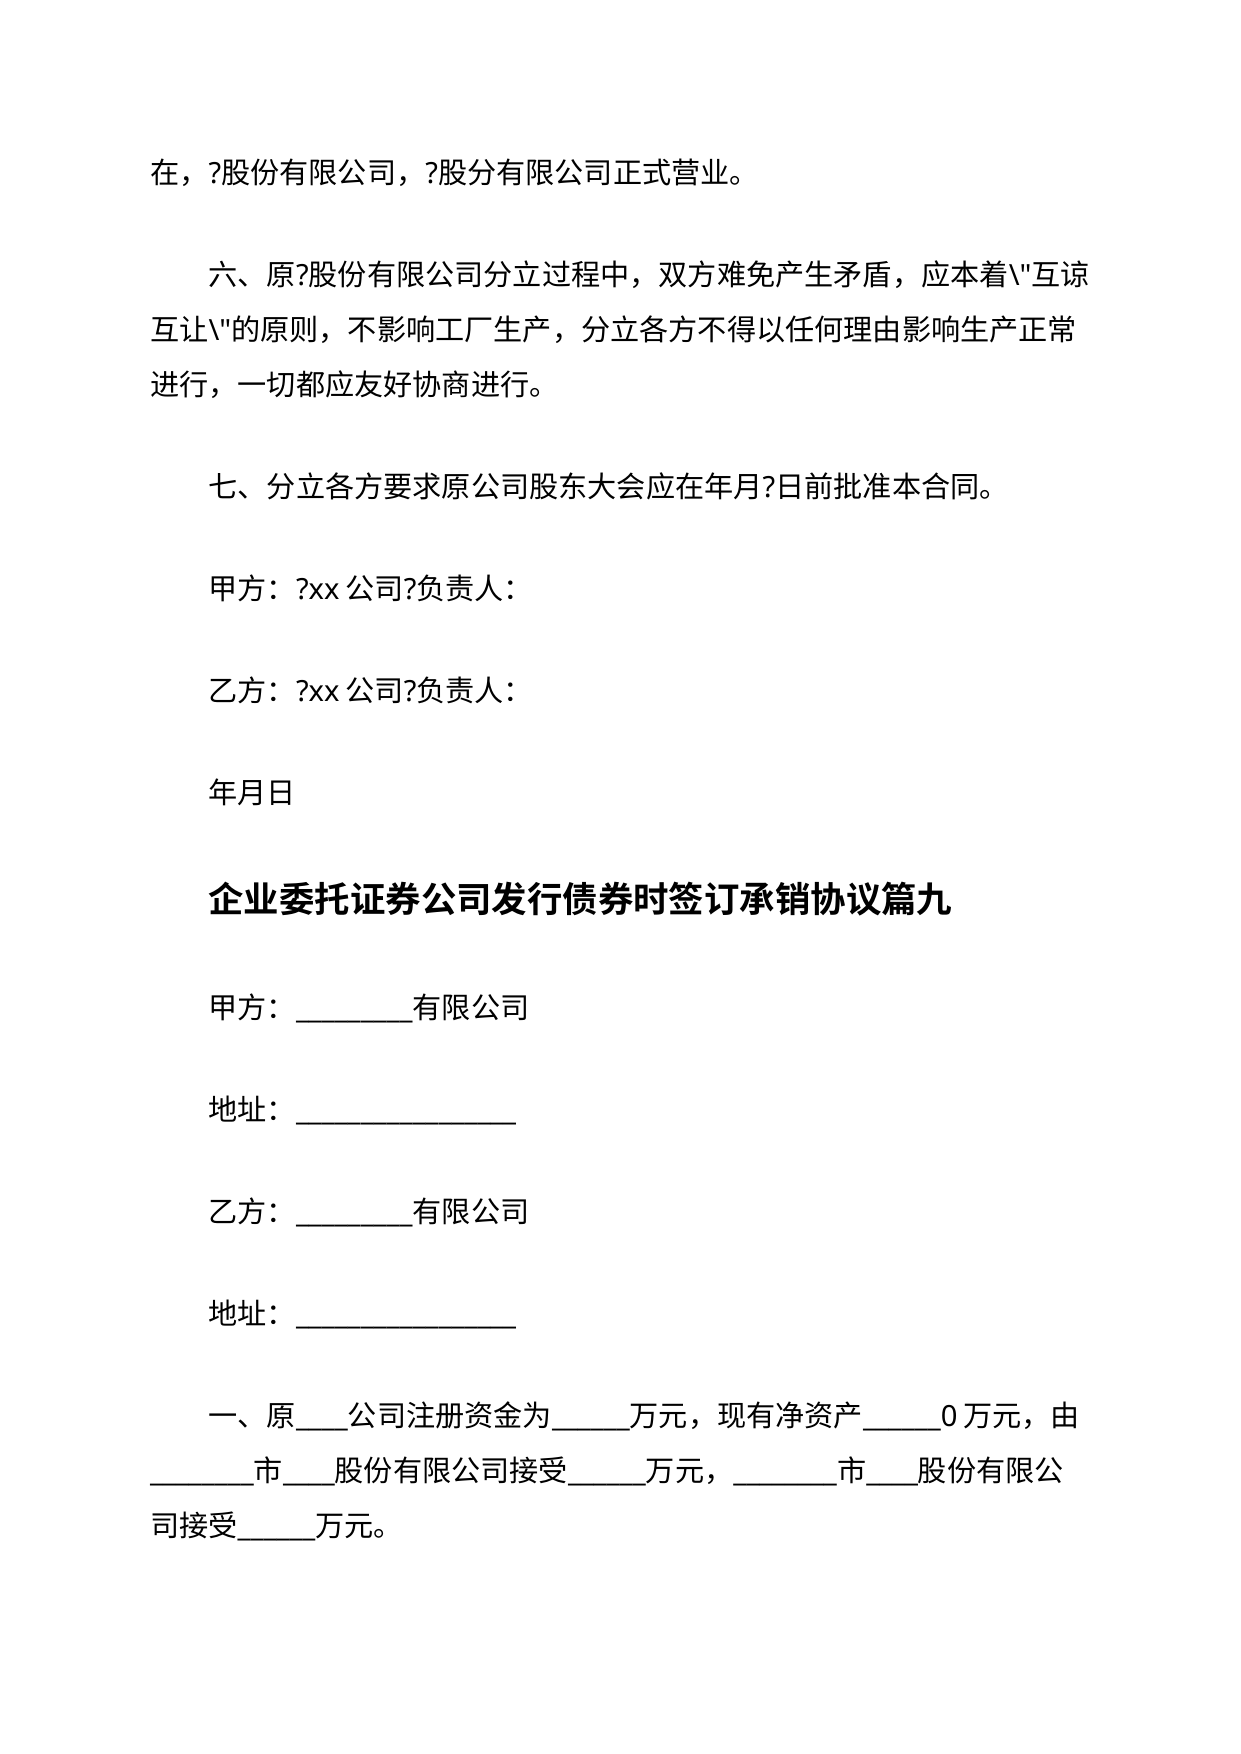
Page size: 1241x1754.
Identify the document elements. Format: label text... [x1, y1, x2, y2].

text 甲方：?xx公司?负责人： [150, 566, 1090, 608]
text 七、分立各方要求原公司股东大会应在年月?日前批准本合同。 [150, 464, 1090, 506]
text 一、原____公司注册资金为______万元，现有净资产______0万元，由________市____股份有限公司接受______万元，________市____股份有限公司接受______万元。 [150, 1393, 1090, 1545]
text 六、原?股份有限公司分立过程中，双方难免产生矛盾，应本着\"互谅互让\"的原则，不影响工厂生产，分立各方不得以任何理由影响生产正常进行，一切都应友好协商进行。 [150, 252, 1090, 404]
text 地址：_________________ [150, 1087, 1090, 1129]
text 乙方：_________有限公司 [150, 1189, 1090, 1231]
text 甲方：_________有限公司 [150, 985, 1090, 1027]
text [150, 150, 1090, 192]
text 年月日 [150, 770, 1090, 812]
text 企业委托证券公司发行债券时签订承销协议篇九 [150, 871, 1090, 923]
text 乙方：?xx公司?负责人： [150, 668, 1090, 710]
text 地址：_________________ [150, 1291, 1090, 1333]
